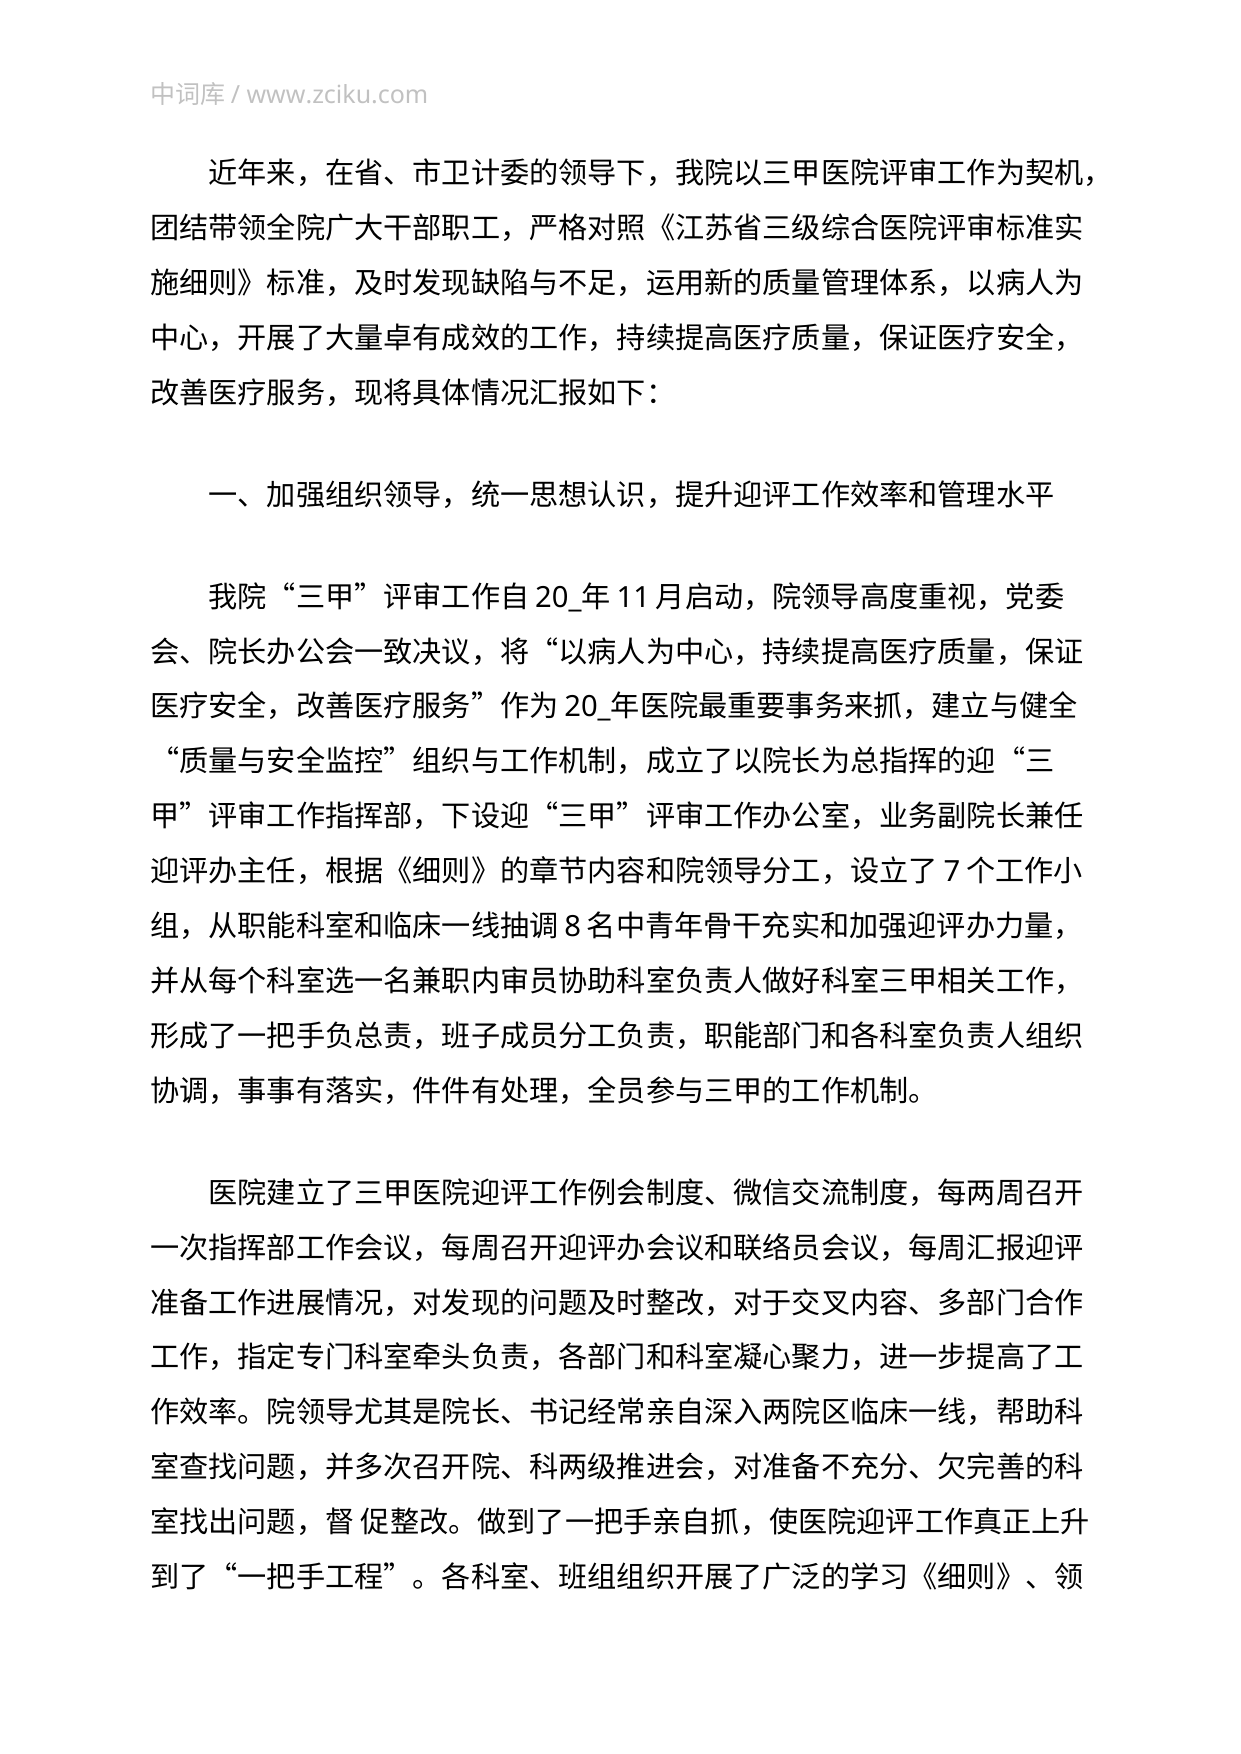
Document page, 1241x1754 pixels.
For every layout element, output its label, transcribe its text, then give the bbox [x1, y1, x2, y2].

text 近年来，在省、市卫计委的领导下，我院以三甲医院评审工作为契机，团结带领全院广大干部职工，严格对照《江苏省三级综合医院评审标准实施细则》标准，及时发现缺陷与不足，运用新的质量管理体系，以病人为中心，开展了大量卓有成效的工作，持续提高医疗质量，保证医疗安全，改善医疗服务，现将具体情况汇报如下： [150, 150, 1090, 412]
text 一、加强组织领导，统一思想认识，提升迎评工作效率和管理水平 [150, 471, 1090, 514]
text 我院“三甲”评审工作自20_年11月启动，院领导高度重视，党委会、院长办公会一致决议，将“以病人为中心，持续提高医疗质量，保证医疗安全，改善医疗服务”作为20_年医院最重要事务来抓，建立与健全“质量与安全监控”组织与工作机制，成立了以院长为总指挥的迎“三甲”评审工作指挥部，下设迎“三甲”评审工作办公室，业务副院长兼任迎评办主任，根据《细则》的章节内容和院领导分工，设立了7个工作小组，从职能科室和临床一线抽调8名中青年骨干充实和加强迎评办力量，并从每个科室选一名兼职内审员协助科室负责人做好科室三甲相关工作，形成了一把手负总责，班子成员分工负责，职能部门和各科室负责人组织协调，事事有落实，件件有处理，全员参与三甲的工作机制。 [150, 573, 1090, 1110]
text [150, 1169, 1090, 1596]
